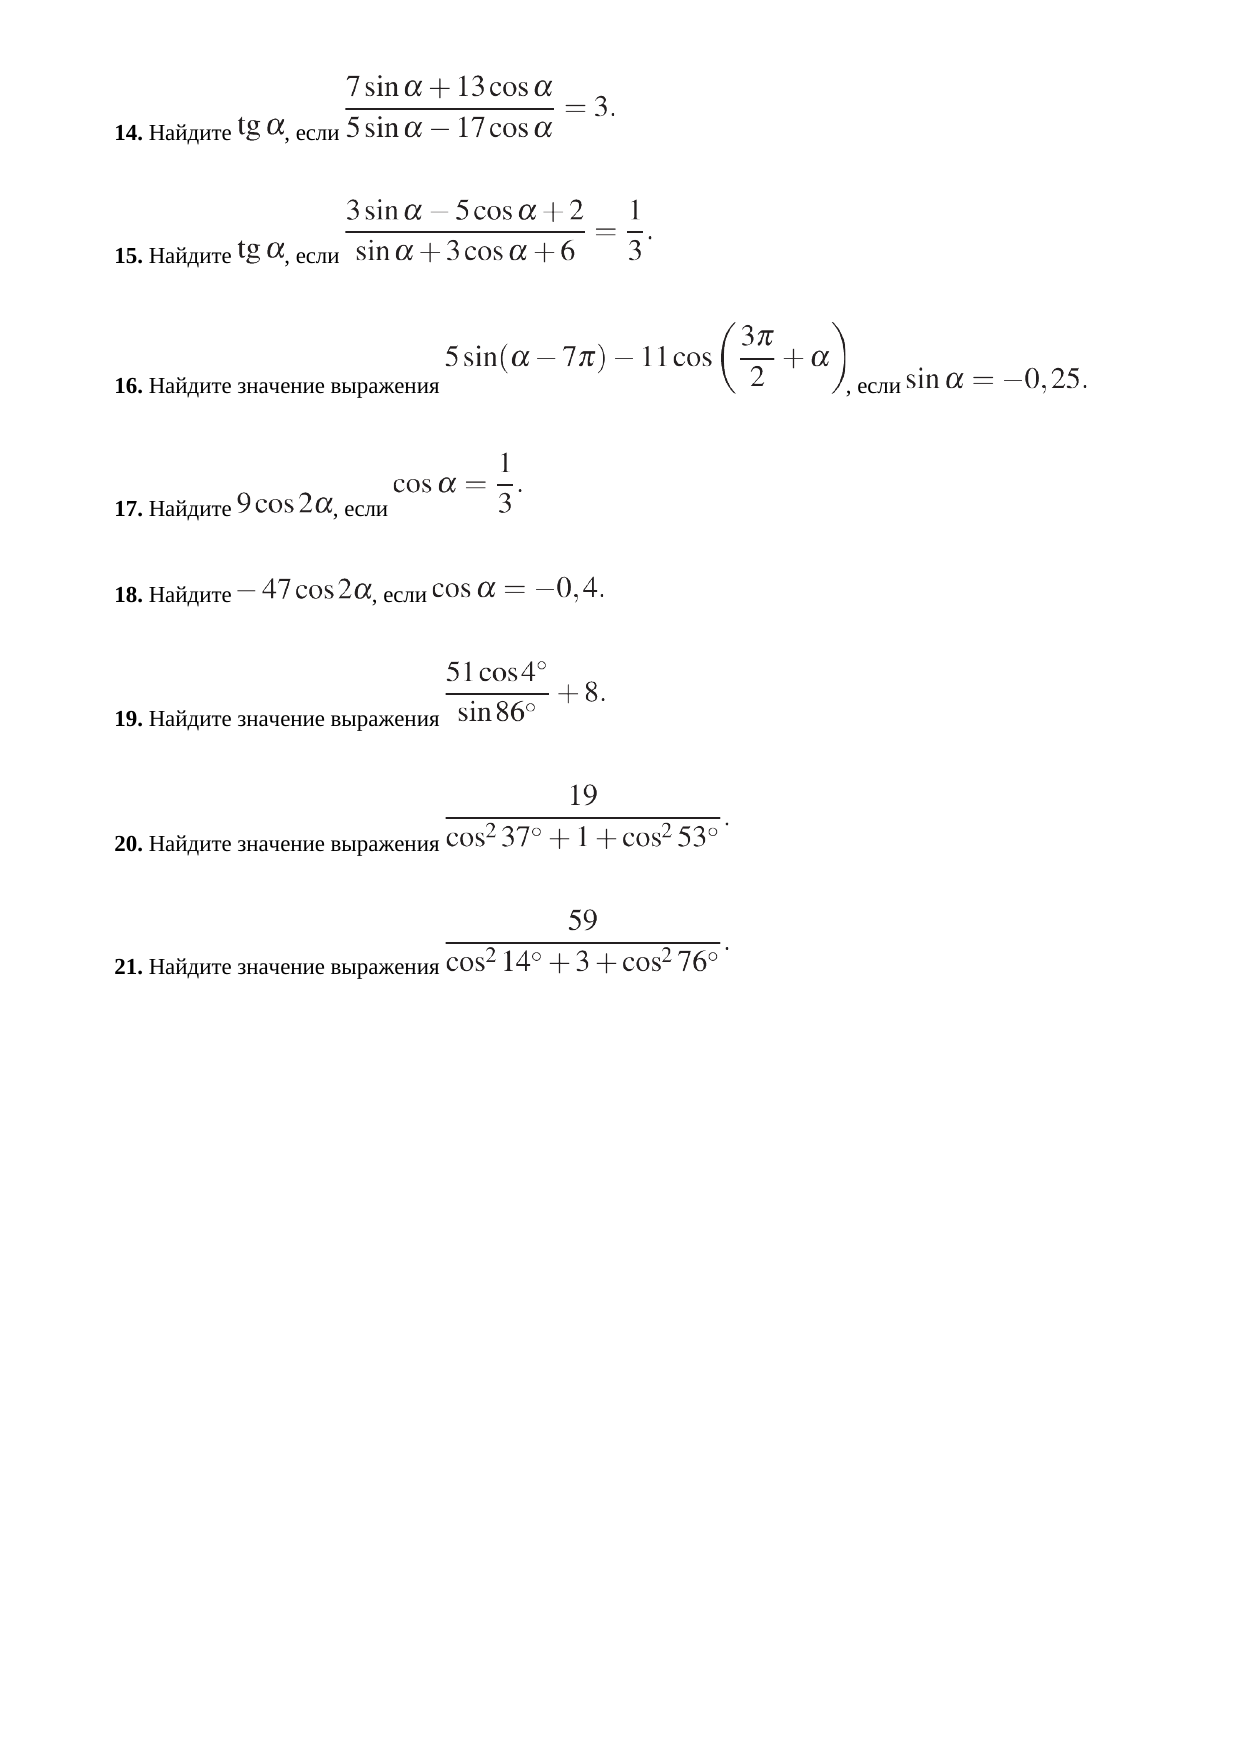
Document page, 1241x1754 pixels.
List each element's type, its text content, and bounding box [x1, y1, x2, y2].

picture [237, 491, 333, 517]
picture [237, 111, 285, 141]
text 17. Найдите , если [75, 451, 1165, 522]
picture [445, 908, 729, 975]
picture [345, 198, 652, 264]
text 21. Найдите значение выражения [75, 909, 1165, 979]
picture [906, 365, 1087, 394]
picture [345, 75, 615, 141]
picture [393, 451, 522, 517]
text 20. Найдите значение выражения [75, 784, 1165, 856]
picture [445, 783, 729, 851]
picture [445, 321, 846, 394]
picture [445, 660, 605, 726]
picture [237, 234, 285, 264]
picture [237, 577, 372, 603]
text 14. Найдите , если [75, 75, 1165, 146]
picture [432, 574, 604, 603]
text 18. Найдите , если [75, 574, 1165, 608]
text 19. Найдите значение выражения [75, 660, 1165, 731]
